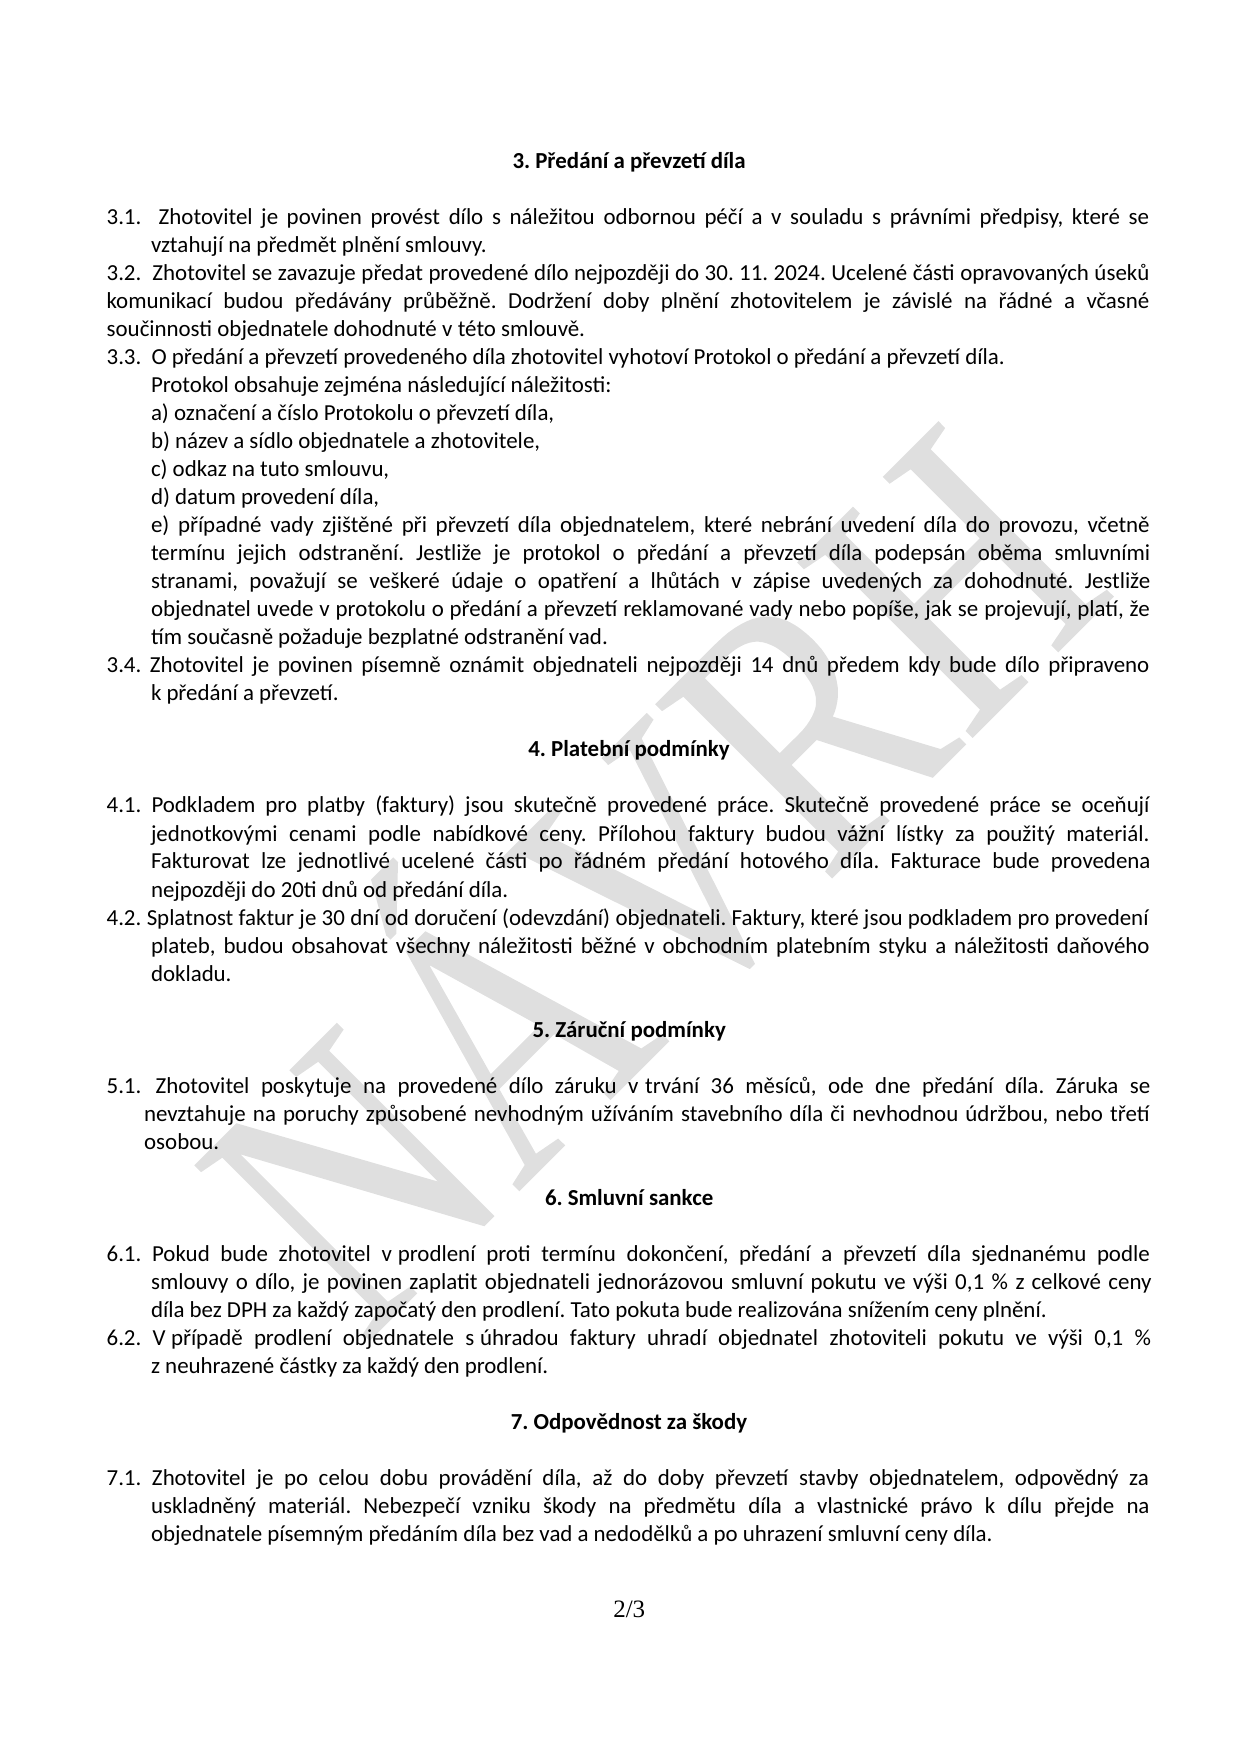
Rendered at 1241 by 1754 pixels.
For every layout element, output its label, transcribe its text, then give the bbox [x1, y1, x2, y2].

text 7.1. Zhotovitel je po celou dobu provádění díla, až do doby převzetí stavby objednatelem, odpovědný za uskladněný materiál. Nebezpečí vzniku škody na předmětu díla a vlastnické právo k dílu přejde na objednatele písemným předáním díla bez vad a nedodělků a po uhrazení smluvní ceny díla. [106, 1463, 1152, 1547]
text 3.2. Zhotovitel se zavazuje předat provedené dílo nejpozději do 30. 11. 2024. Ucelené části opravovaných úseků komunikací budou předávány průběžně. Dodržení doby plnění zhotovitelem je závislé na řádné a včasné součinnosti objednatele dohodnuté v této smlouvě. [106, 258, 1152, 342]
text 3.4. Zhotovitel je povinen písemně oznámit objednateli nejpozději 14 dnů předem kdy bude dílo připraveno k předání a převzetí. [106, 651, 1152, 707]
text Protokol obsahuje zejména následující náležitosti: [106, 370, 1152, 398]
text 7. Odpovědnost za škody [106, 1407, 1152, 1435]
text 5. Záruční podmínky [106, 1015, 1152, 1043]
text 4. Platební podmínky [106, 734, 1152, 763]
text d) datum provedení díla, [106, 482, 1152, 510]
text 6.2. V případě prodlení objednatele s úhradou faktury uhradí objednatel zhotoviteli pokutu ve výši 0,1 % z neuhrazené částky za každý den prodlení. [106, 1323, 1152, 1379]
text e) případné vady zjištěné při převzetí díla objednatelem, které nebrání uvedení díla do provozu, včetně termínu jejich odstranění. Jestliže je protokol o předání a převzetí díla podepsán oběma smluvními stranami, považují se veškeré údaje o opatření a lhůtách v zápise uvedených za dohodnuté. Jestliže objednatel uvede v protokolu o předání a převzetí reklamované vady nebo popíše, jak se projevují, platí, že tím současně požaduje bezplatné odstranění vad. [151, 510, 1152, 651]
text 3. Předání a převzetí díla [106, 146, 1152, 174]
text 4.2. Splatnost faktur je 30 dní od doručení (odevzdání) objednateli. Faktury, které jsou podkladem pro provedení plateb, budou obsahovat všechny náležitosti běžné v obchodním platebním styku a náležitosti daňového dokladu. [106, 903, 1152, 987]
text b) název a sídlo objednatele a zhotovitele, [106, 426, 1152, 454]
list Zhotovitel poskytuje na provedené dílo záruku v trvání 36 měsíců, ode dne předání díla. Záruka se nevztahuje na poruchy způsobené nevhodným užíváním stavebního díla či nevhodnou údržbou, nebo třetí osobou. [106, 1071, 1152, 1155]
text 4.1. Podkladem pro platby (faktury) jsou skutečně provedené práce. Skutečně provedené práce se oceňují jednotkovými cenami podle nabídkové ceny. Přílohou faktury budou vážní lístky za použitý materiál. Fakturovat lze jednotlivé ucelené části po řádném předání hotového díla. Fakturace bude provedena nejpozději do 20ti dnů od předání díla. [106, 791, 1152, 903]
text 3.3. O předání a převzetí provedeného díla zhotovitel vyhotoví Protokol o předání a převzetí díla. [106, 342, 1152, 370]
text 6. Smluvní sankce [106, 1183, 1152, 1211]
text 3.1. Zhotovitel je povinen provést dílo s náležitou odbornou péčí a v souladu s právními předpisy, které se vztahují na předmět plnění smlouvy. [106, 202, 1152, 258]
text c) odkaz na tuto smlouvu, [106, 454, 1152, 482]
text a) označení a číslo Protokolu o převzetí díla, [106, 398, 1152, 426]
text 6.1. Pokud bude zhotovitel v prodlení proti termínu dokončení, předání a převzetí díla sjednanému podle smlouvy o dílo, je povinen zaplatit objednateli jednorázovou smluvní pokutu ve výši 0,1 % z celkové ceny díla bez DPH za každý započatý den prodlení. Tato pokuta bude realizována snížením ceny plnění. [106, 1239, 1152, 1323]
